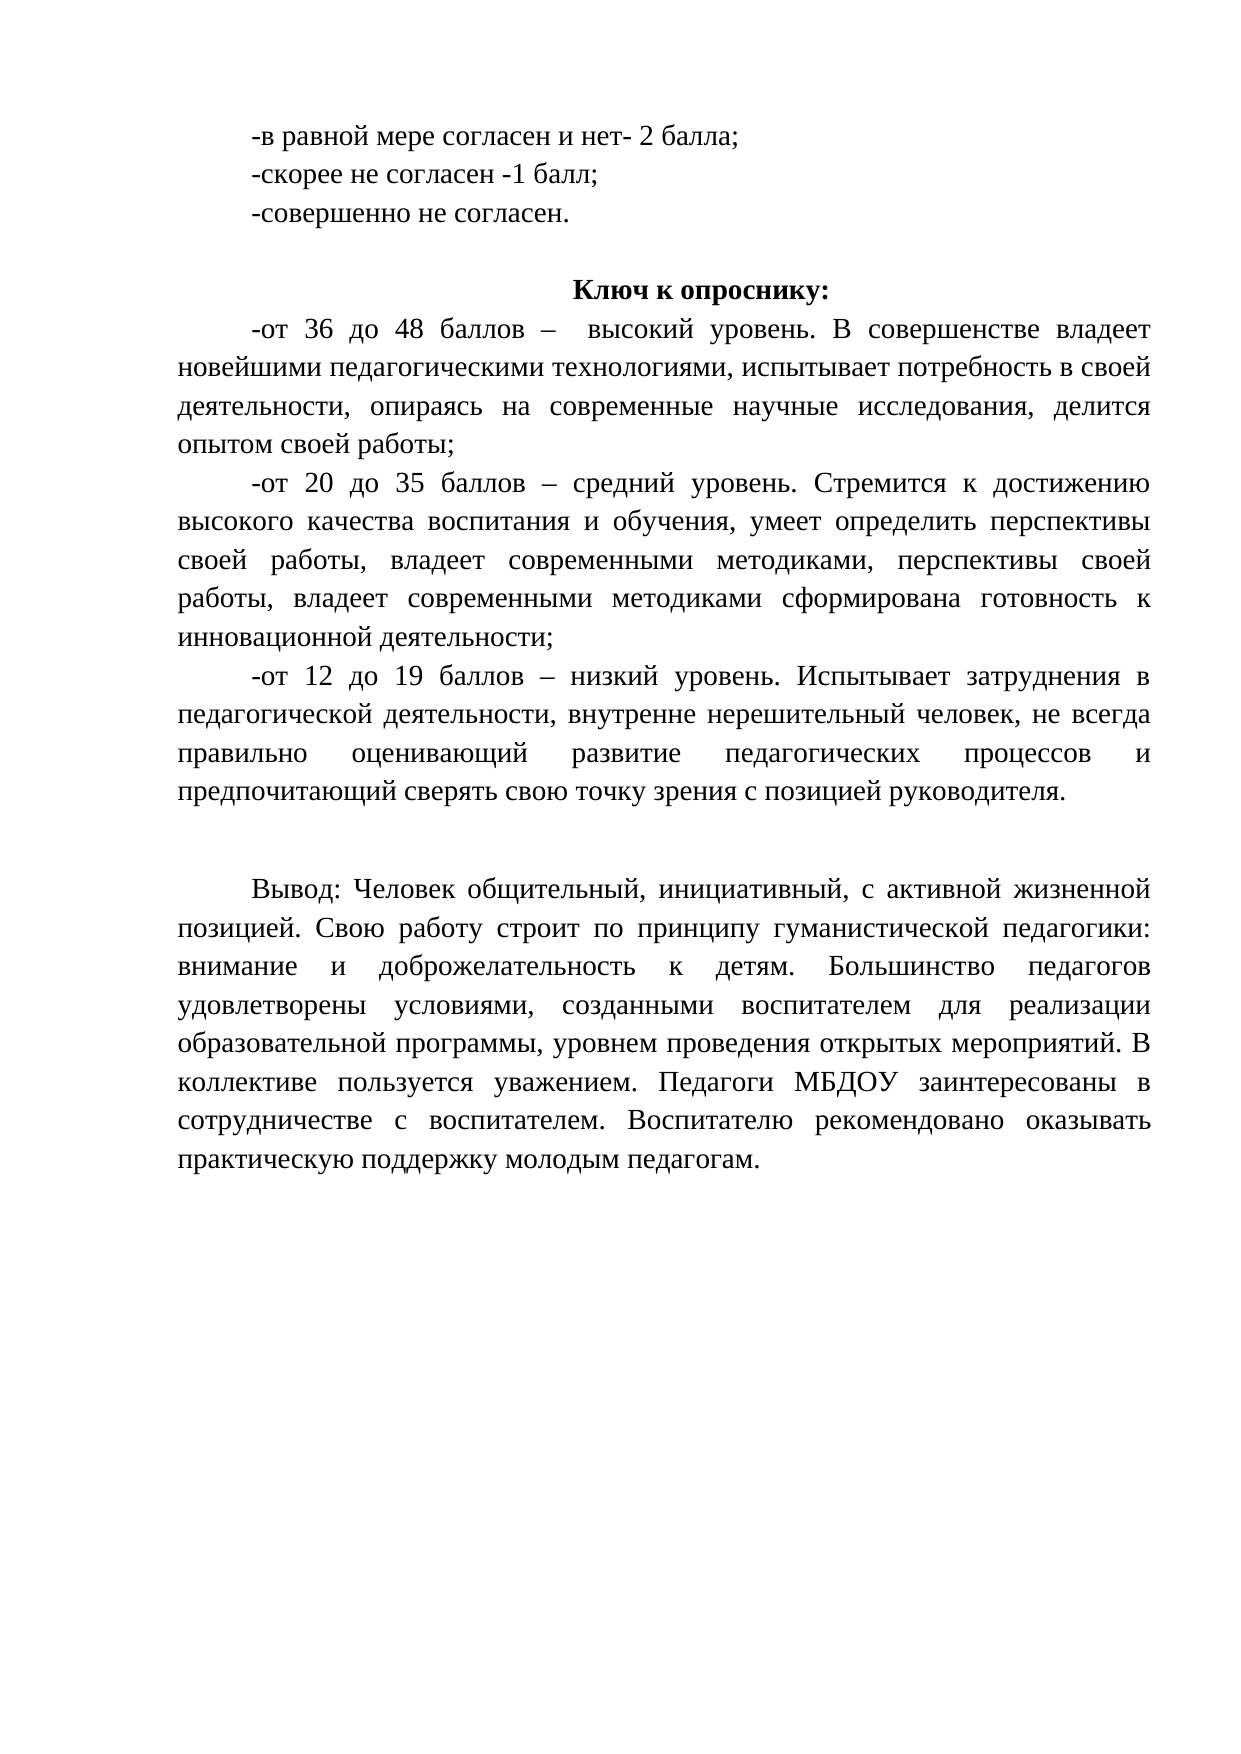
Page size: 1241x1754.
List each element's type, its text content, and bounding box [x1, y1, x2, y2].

text Вывод: Человек общительный, инициативный, с активной жизненной позицией. Свою работу строит по принципу гуманистической педагогики: внимание и доброжелательность к детям. Большинство педагогов удовлетворены условиями, созданными воспитателем для реализации образовательной программы, уровнем проведения открытых мероприятий. В коллективе пользуется уважением. Педагоги МБДОУ заинтересованы в сотрудничестве с воспитателем. Воспитателю рекомендовано оказывать практическую поддержку молодым педагогам. [177, 871, 1152, 1174]
text Ключ к опроснику: [177, 272, 1152, 306]
text -от 36 до 48 баллов – высокий уровень. В совершенстве владеет новейшими педагогическими технологиями, испытывает потребность в своей деятельности, опираясь на современные научные исследования, делится опытом своей работы; [177, 311, 1152, 460]
text -совершенно не согласен. [177, 195, 1152, 229]
text -от 12 до 19 баллов – низкий уровень. Испытывает затруднения в педагогической деятельности, внутренне нерешительный человек, не всегда правильно оценивающий развитие педагогических процессов и предпочитающий сверять свою точку зрения с позицией руководителя. [177, 658, 1152, 807]
text -от 20 до 35 баллов – средний уровень. Стремится к достижению высокого качества воспитания и обучения, умеет определить перспективы своей работы, владеет современными методиками, перспективы своей работы, владеет современными методиками сформирована готовность к инновационной деятельности; [177, 465, 1152, 653]
text -скорее не согласен -1 балл; [177, 157, 1152, 190]
text -в равной мере согласен и нет- 2 балла; [177, 118, 1152, 152]
